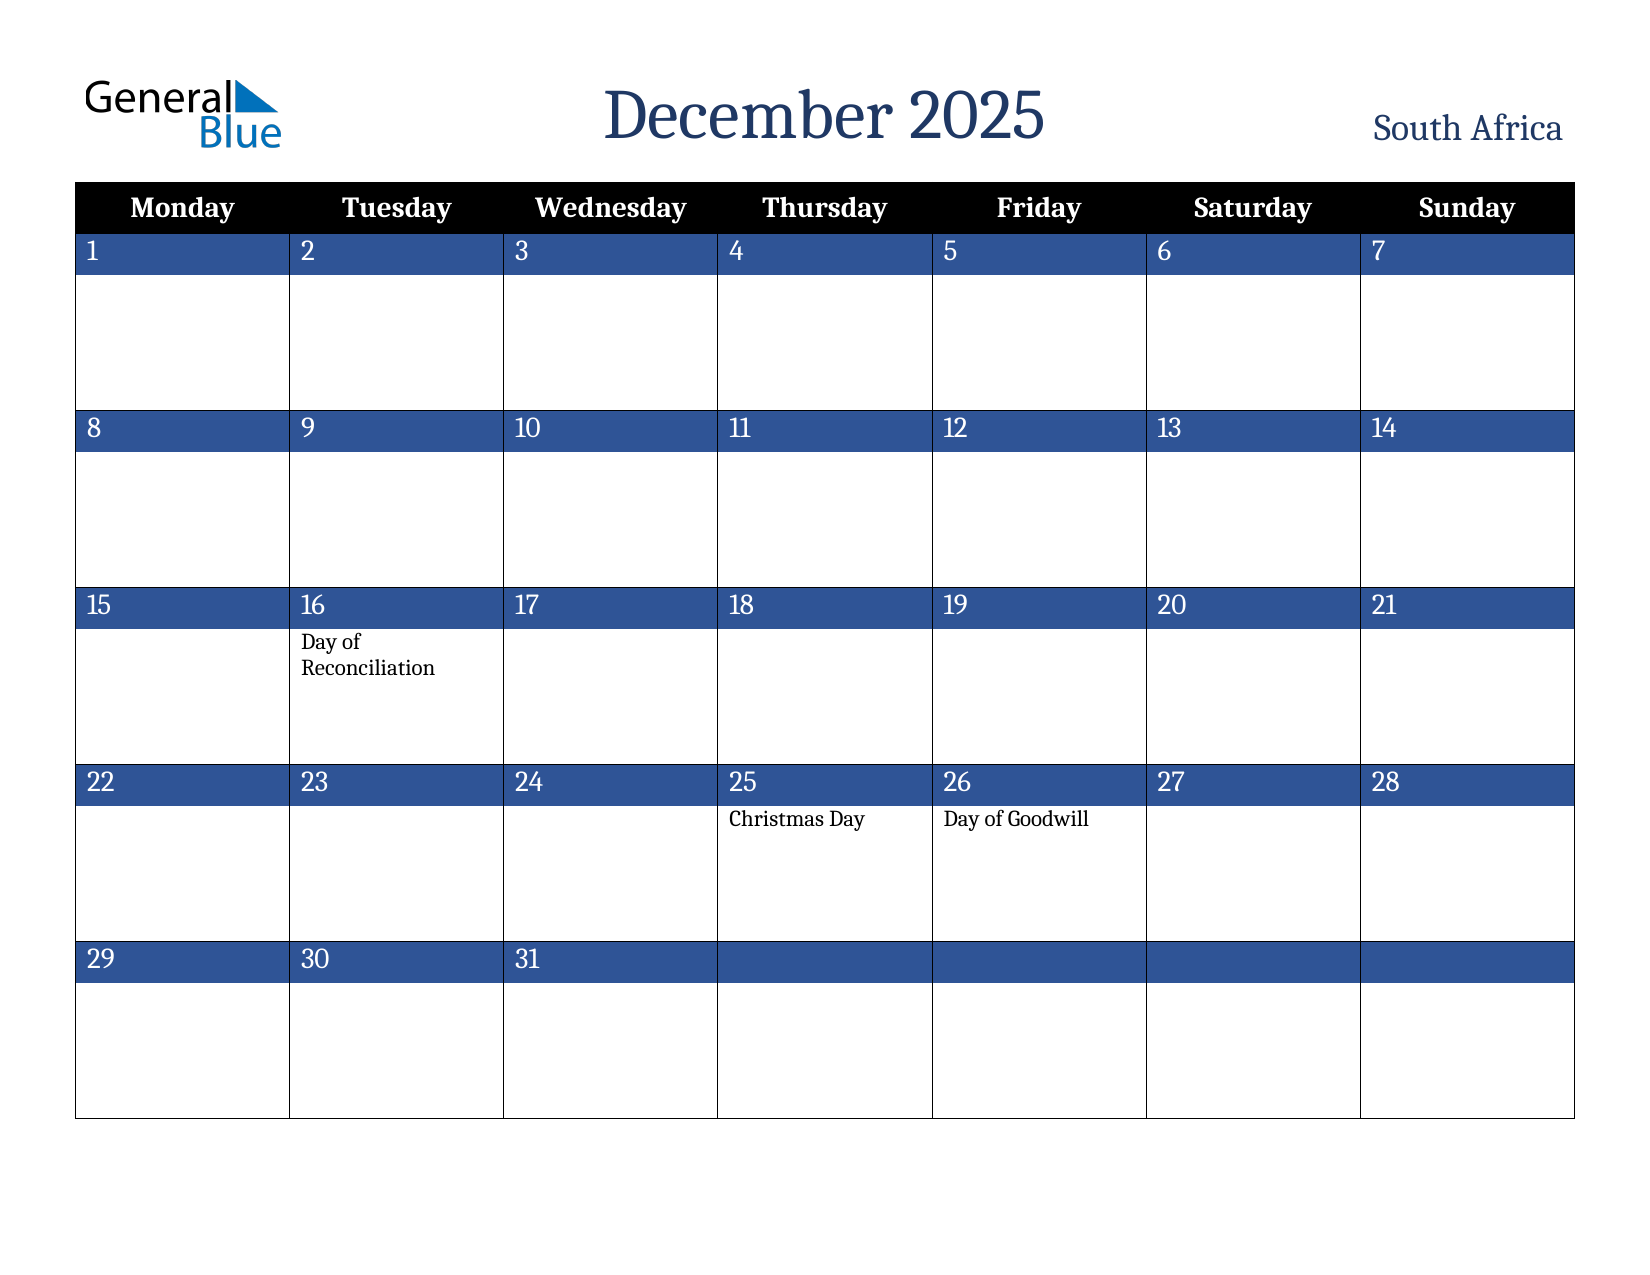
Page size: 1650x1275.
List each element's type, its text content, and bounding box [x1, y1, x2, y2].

table_cell 5 [933, 234, 1146, 275]
table_cell 8 [76, 411, 289, 452]
table_cell 17 [504, 588, 717, 629]
table_cell 4 [718, 234, 932, 275]
table_cell 15 [76, 588, 289, 629]
table_cell [290, 452, 503, 587]
table_cell 19 [933, 588, 1146, 629]
table_cell 2 [290, 234, 503, 275]
table_cell [1147, 452, 1360, 587]
table_cell [504, 629, 717, 764]
table_cell [933, 275, 1146, 410]
table_cell Thursday [718, 183, 932, 233]
table_cell Christmas Day [718, 806, 932, 941]
table_cell 23 [290, 765, 503, 806]
table_cell 20 [1147, 588, 1360, 629]
table_cell [290, 806, 503, 941]
table_cell [504, 983, 717, 1118]
table_cell Sunday [1361, 183, 1574, 233]
table_cell [1147, 806, 1360, 941]
table_cell 1 [76, 234, 289, 275]
table_cell [1147, 275, 1360, 410]
table_cell [76, 983, 289, 1118]
table_cell 27 [1147, 765, 1360, 806]
table_cell [933, 942, 1146, 983]
table_cell Wednesday [504, 183, 717, 233]
table_cell [718, 275, 932, 410]
table_cell [76, 806, 289, 941]
table_cell 14 [1361, 411, 1574, 452]
table_cell 30 [290, 942, 503, 983]
table_cell 22 [76, 765, 289, 806]
table_cell [76, 275, 289, 410]
table_cell Tuesday [290, 183, 503, 233]
table_cell [718, 452, 932, 587]
table_cell [1361, 452, 1574, 587]
table_cell 10 [504, 411, 717, 452]
table_cell 13 [1147, 411, 1360, 452]
table_cell 9 [290, 411, 503, 452]
picture [86, 80, 281, 148]
table_cell [76, 452, 289, 587]
table_cell [933, 629, 1146, 764]
table_cell [504, 806, 717, 941]
table_cell [1147, 942, 1360, 983]
table_cell [1361, 629, 1574, 764]
table_cell 24 [504, 765, 717, 806]
table_cell [76, 629, 289, 764]
table_cell 21 [1361, 588, 1574, 629]
table_cell Saturday [1147, 183, 1360, 233]
table_cell Monday [76, 183, 289, 233]
table_cell Day of Goodwill [933, 806, 1146, 941]
table_cell Friday [933, 183, 1146, 233]
table_cell [718, 942, 932, 983]
table_cell [718, 983, 932, 1118]
table_cell [1147, 629, 1360, 764]
table_cell Day of Reconciliation [290, 629, 503, 764]
table_cell 3 [504, 234, 717, 275]
table_cell [290, 275, 503, 410]
table_cell 25 [718, 765, 932, 806]
table_cell [718, 629, 932, 764]
table_header [76, 75, 503, 182]
table_cell 31 [504, 942, 717, 983]
table_cell 6 [1147, 234, 1360, 275]
table_cell [504, 275, 717, 410]
table_cell [1147, 983, 1360, 1118]
table_header December 2025 [504, 75, 1146, 182]
table_cell 18 [718, 588, 932, 629]
table_cell 26 [933, 765, 1146, 806]
table_cell 11 [718, 411, 932, 452]
table_cell 7 [1361, 234, 1574, 275]
table_cell 12 [933, 411, 1146, 452]
table_cell [1361, 942, 1574, 983]
table_cell [1361, 806, 1574, 941]
table_cell [290, 983, 503, 1118]
table_cell [1361, 275, 1574, 410]
table_cell 28 [1361, 765, 1574, 806]
table_header South Africa [1146, 75, 1574, 182]
table_cell 29 [76, 942, 289, 983]
table_cell [933, 983, 1146, 1118]
table_cell [504, 452, 717, 587]
table_cell 16 [290, 588, 503, 629]
table_cell [933, 452, 1146, 587]
table_cell [1361, 983, 1574, 1118]
